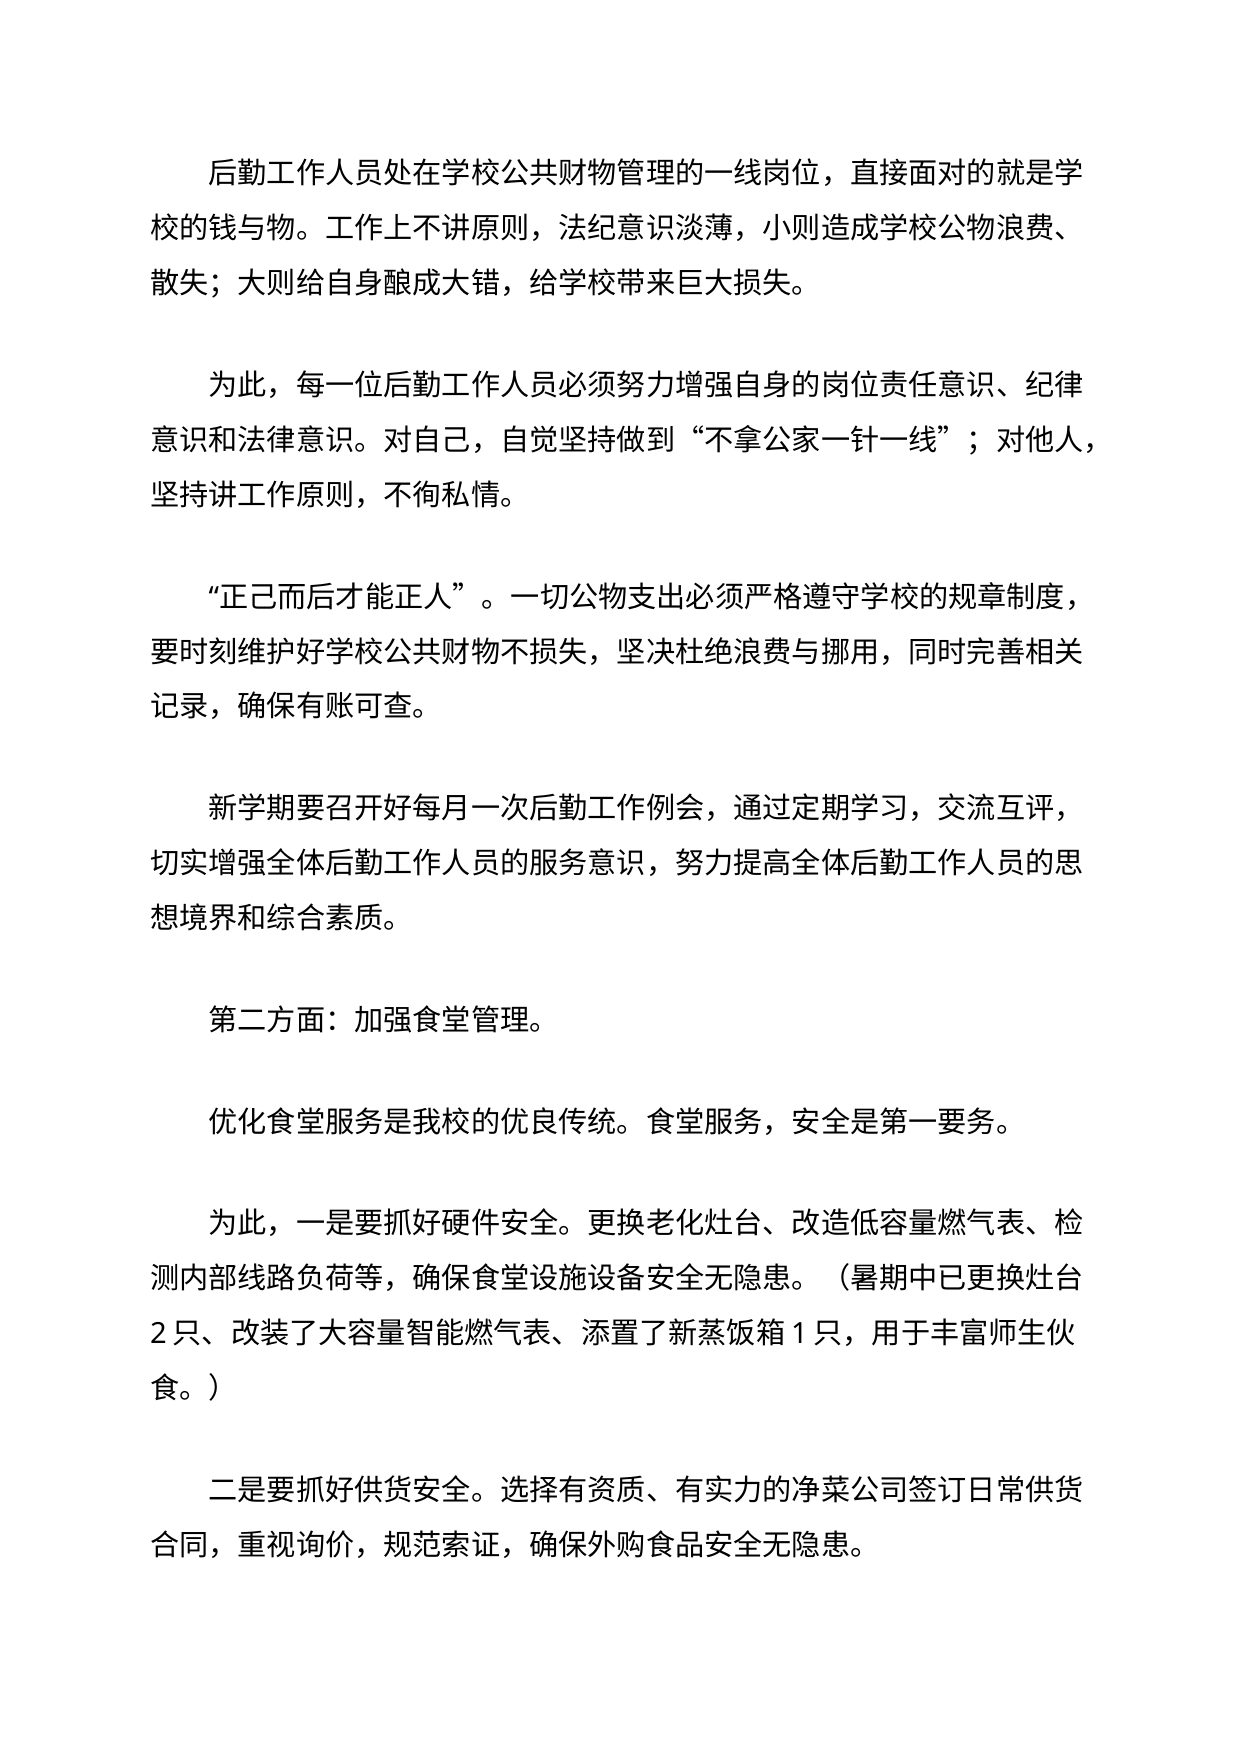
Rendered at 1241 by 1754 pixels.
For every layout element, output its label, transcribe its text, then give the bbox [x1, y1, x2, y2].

text “正己而后才能正人”。一切公物支出必须严格遵守学校的规章制度，要时刻维护好学校公共财物不损失，坚决杜绝浪费与挪用，同时完善相关记录，确保有账可查。 [150, 573, 1090, 725]
text 新学期要召开好每月一次后勤工作例会，通过定期学习，交流互评，切实增强全体后勤工作人员的服务意识，努力提高全体后勤工作人员的思想境界和综合素质。 [150, 785, 1090, 937]
text 为此，一是要抓好硬件安全。更换老化灶台、改造低容量燃气表、检测内部线路负荷等，确保食堂设施设备安全无隐患。（暑期中已更换灶台2只、改装了大容量智能燃气表、添置了新蒸饭箱1只，用于丰富师生伙食。） [150, 1200, 1090, 1407]
text 为此，每一位后勤工作人员必须努力增强自身的岗位责任意识、纪律意识和法律意识。对自己，自觉坚持做到“不拿公家一针一线”；对他人，坚持讲工作原则，不徇私情。 [150, 362, 1090, 514]
text 后勤工作人员处在学校公共财物管理的一线岗位，直接面对的就是学校的钱与物。工作上不讲原则，法纪意识淡薄，小则造成学校公物浪费、散失；大则给自身酿成大错，给学校带来巨大损失。 [150, 150, 1090, 302]
text 二是要抓好供货安全。选择有资质、有实力的净菜公司签订日常供货合同，重视询价，规范索证，确保外购食品安全无隐患。 [150, 1466, 1090, 1564]
text 优化食堂服务是我校的优良传统。食堂服务，安全是第一要务。 [150, 1098, 1090, 1140]
text 第二方面：加强食堂管理。 [150, 996, 1090, 1039]
